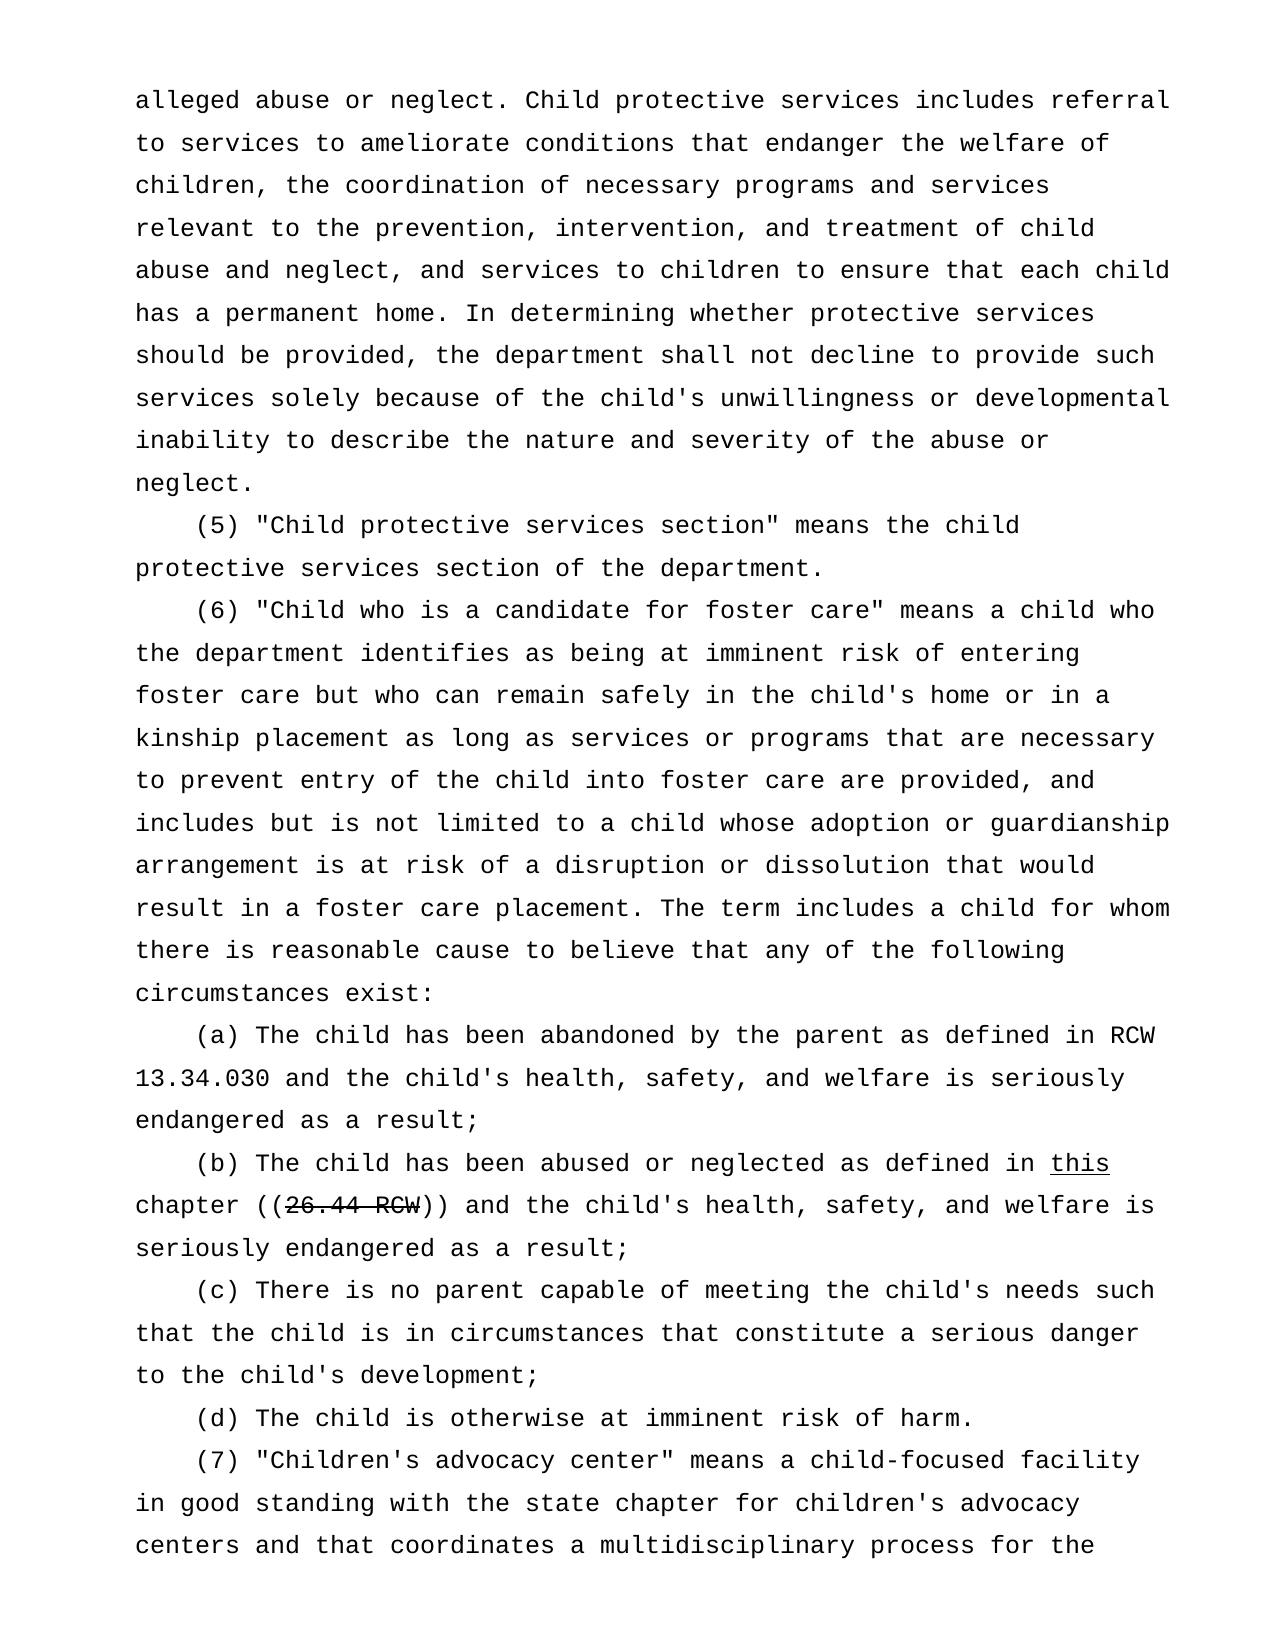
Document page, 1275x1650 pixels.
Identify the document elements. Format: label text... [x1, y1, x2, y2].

text (d) The child is otherwise at imminent risk of harm. [135, 1392, 1170, 1435]
text (6) "Child who is a candidate for foster care" means a child who the department identifies as being at imminent risk of entering foster care but who can remain safely in the child's home or in a kinship placement as long as services or programs that are necessary to prevent entry of the child into foster care are provided, and includes but is not limited to a child whose adoption or guardianship arrangement is at risk of a disruption or dissolution that would result in a foster care placement. The term includes a child for whom there is reasonable cause to believe that any of the following circumstances exist: [135, 585, 1170, 1010]
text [135, 1435, 1170, 1562]
text (5) "Child protective services section" means the child protective services section of the department. [135, 500, 1170, 585]
text (b) The child has been abused or neglected as defined in this chapter ((26.44 RCW)) and the child's health, safety, and welfare is seriously endangered as a result; [135, 1137, 1170, 1265]
text (c) There is no parent capable of meeting the child's needs such that the child is in circumstances that constitute a serious danger to the child's development; [135, 1265, 1170, 1392]
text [135, 75, 1170, 500]
text (a) The child has been abandoned by the parent as defined in RCW 13.34.030 and the child's health, safety, and welfare is seriously endangered as a result; [135, 1010, 1170, 1137]
